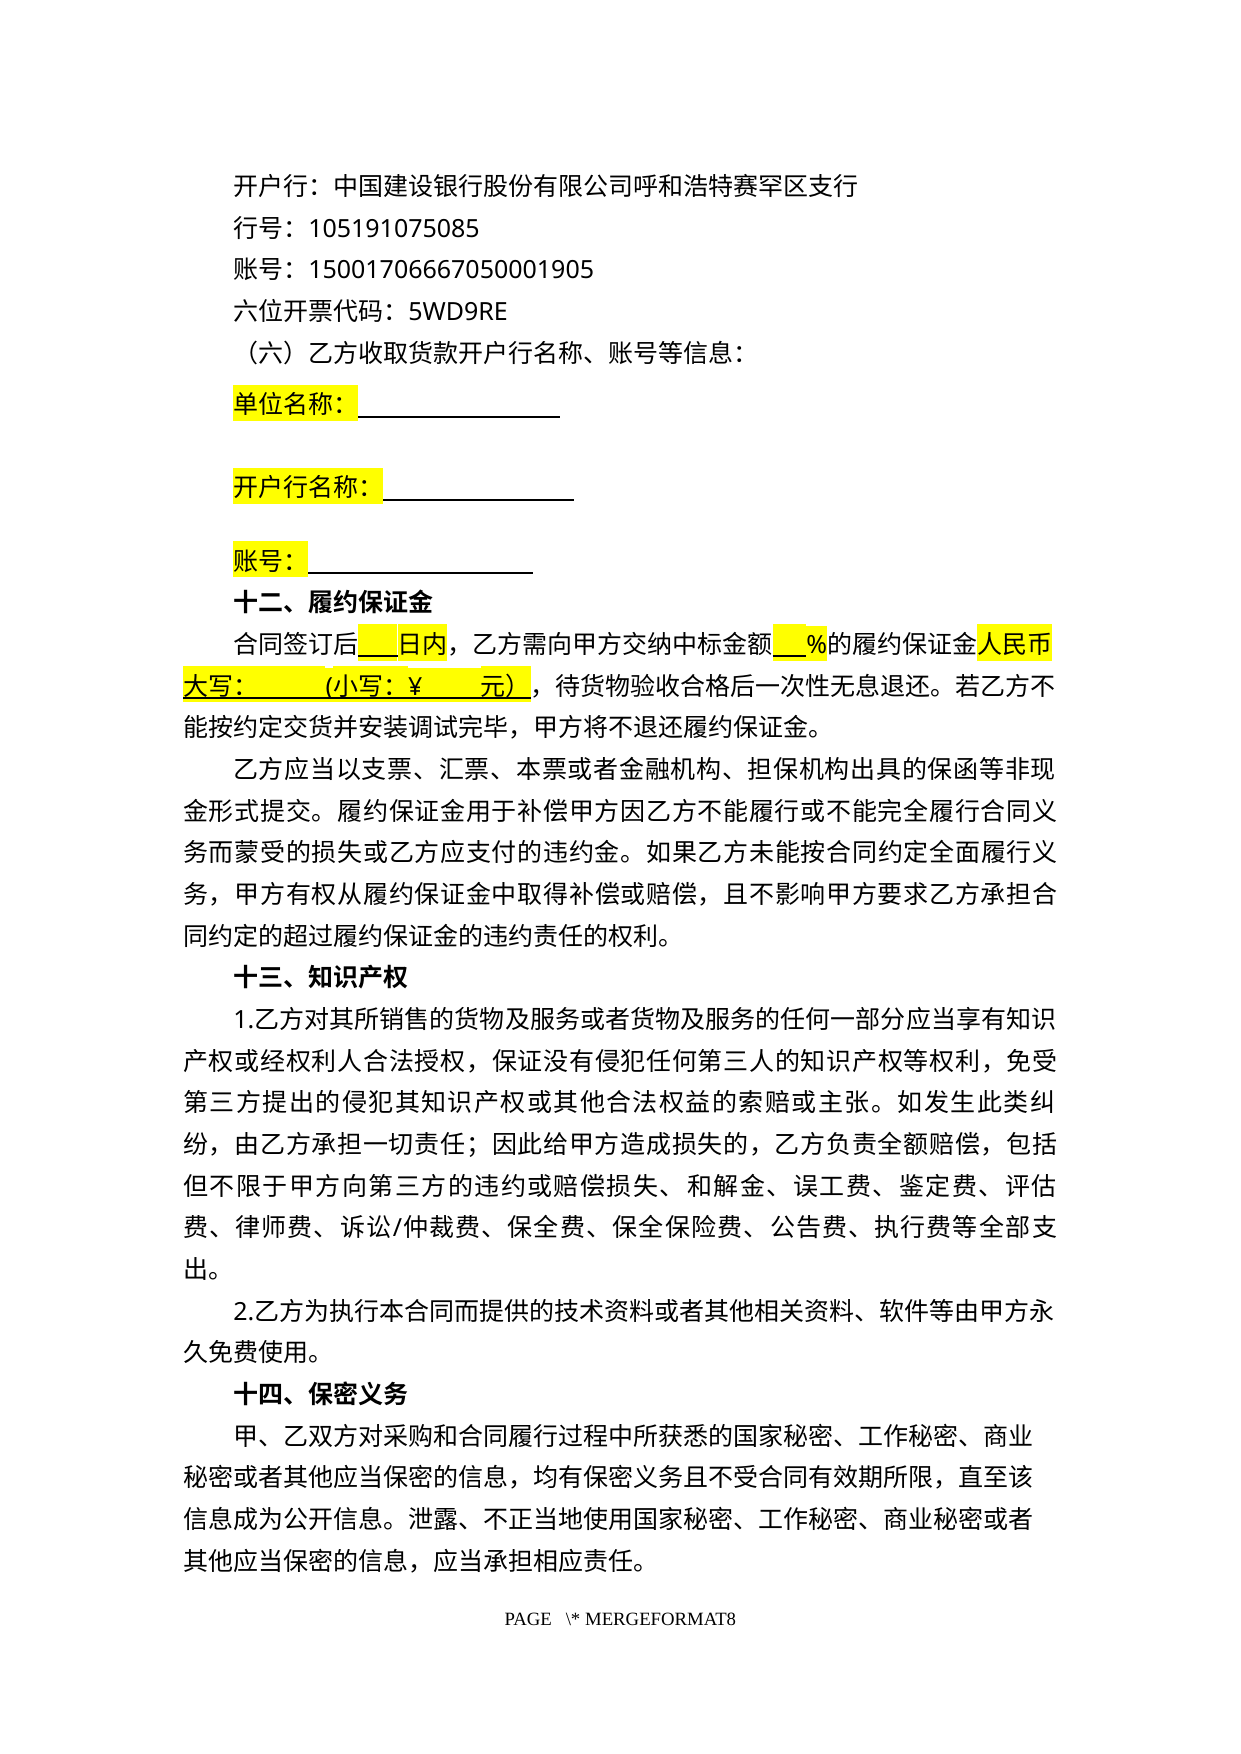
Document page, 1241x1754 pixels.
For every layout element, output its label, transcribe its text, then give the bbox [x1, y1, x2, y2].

text 账号：15001706667050001905 [183, 245, 1057, 287]
text 合同签订后 日内，乙方需向甲方交纳中标金额 %的履约保证金人民币大写： (小写：¥ 元），待货物验收合格后一次性无息退还。若乙方不能按约定交货并安装调试完毕，甲方将不退还履约保证金。 [183, 620, 1057, 745]
text 六位开票代码：5WD9RE [183, 287, 1057, 329]
text 2.乙方为执行本合同而提供的技术资料或者其他相关资料、软件等由甲方永久免费使用。 [183, 1287, 1057, 1370]
text 账号： [183, 537, 1057, 578]
text 开户行名称： [183, 453, 1057, 518]
text 1.乙方对其所销售的货物及服务或者货物及服务的任何一部分应当享有知识产权或经权利人合法授权，保证没有侵犯任何第三人的知识产权等权利，免受第三方提出的侵犯其知识产权或其他合法权益的索赔或主张。如发生此类纠纷，由乙方承担一切责任；因此给甲方造成损失的，乙方负责全额赔偿，包括但不限于甲方向第三方的违约或赔偿损失、和解金、误工费、鉴定费、评估费、律师费、诉讼/仲裁费、保全费、保全保险费、公告费、执行费等全部支出。 [183, 995, 1057, 1287]
text （六）乙方收取货款开户行名称、账号等信息： [183, 329, 1057, 370]
text 乙方应当以支票、汇票、本票或者金融机构、担保机构出具的保函等非现金形式提交。履约保证金用于补偿甲方因乙方不能履行或不能完全履行合同义务而蒙受的损失或乙方应支付的违约金。如果乙方未能按合同约定全面履行义务，甲方有权从履约保证金中取得补偿或赔偿，且不影响甲方要求乙方承担合同约定的超过履约保证金的违约责任的权利。 [183, 745, 1057, 953]
text 单位名称： [183, 370, 1057, 435]
text 开户行：中国建设银行股份有限公司呼和浩特赛罕区支行 [183, 162, 1057, 204]
text 行号：105191075085 [183, 204, 1057, 245]
text 十四、保密义务 [183, 1370, 1057, 1412]
text 十三、知识产权 [183, 953, 1057, 995]
text 十二、履约保证金 [183, 578, 1057, 620]
text 甲、乙双方对采购和合同履行过程中所获悉的国家秘密、工作秘密、商业秘密或者其他应当保密的信息，均有保密义务且不受合同有效期所限，直至该信息成为公开信息。泄露、不正当地使用国家秘密、工作秘密、商业秘密或者其他应当保密的信息，应当承担相应责任。 [183, 1412, 1057, 1578]
